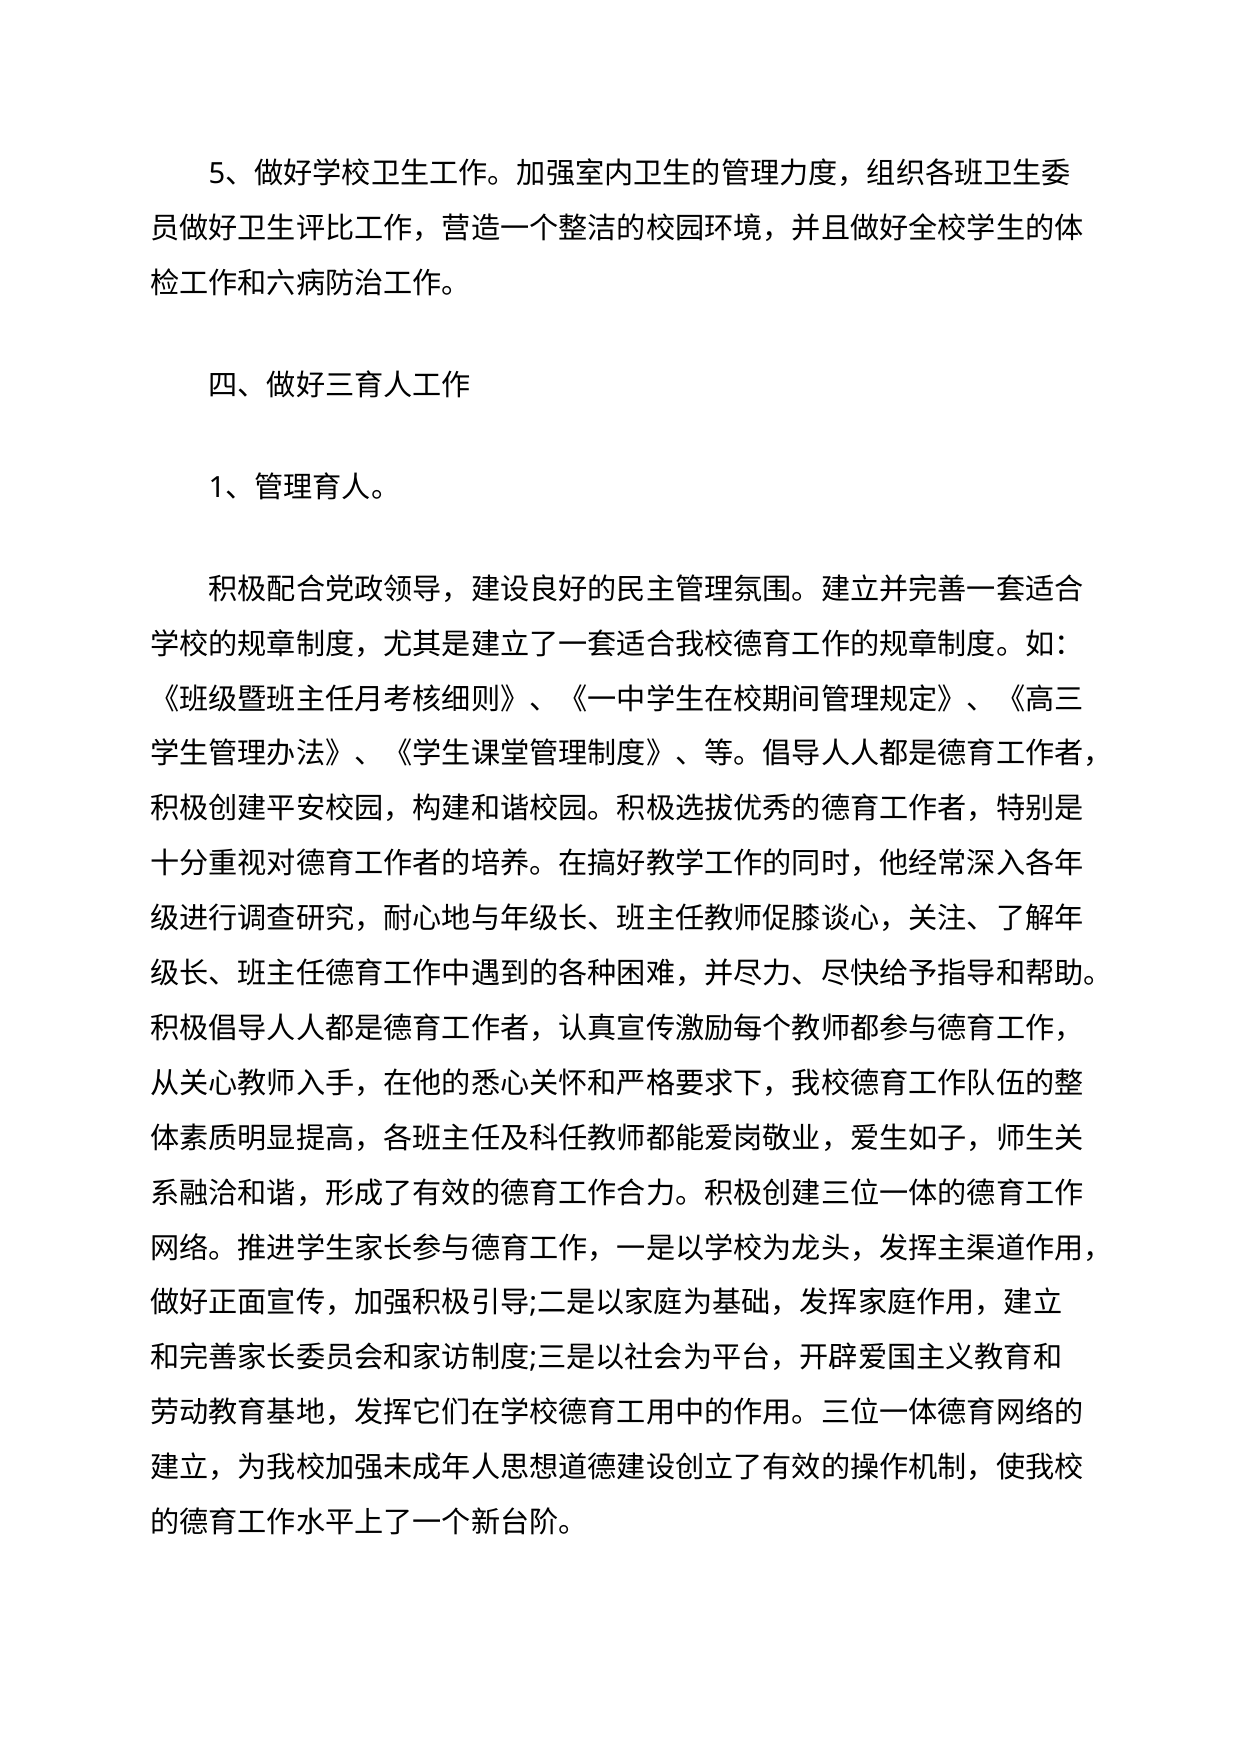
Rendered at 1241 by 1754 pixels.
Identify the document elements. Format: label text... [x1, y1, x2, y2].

text 1、管理育人。 [150, 463, 1090, 506]
text 四、做好三育人工作 [150, 362, 1090, 404]
text 积极配合党政领导，建设良好的民主管理氛围。建立并完善一套适合学校的规章制度，尤其是建立了一套适合我校德育工作的规章制度。如：《班级暨班主任月考核细则》、《一中学生在校期间管理规定》、《高三学生管理办法》、《学生课堂管理制度》、等。倡导人人都是德育工作者，积极创建平安校园，构建和谐校园。积极选拔优秀的德育工作者，特别是十分重视对德育工作者的培养。在搞好教学工作的同时，他经常深入各年级进行调查研究，耐心地与年级长、班主任教师促膝谈心，关注、了解年级长、班主任德育工作中遇到的各种困难，并尽力、尽快给予指导和帮助。积极倡导人人都是德育工作者，认真宣传激励每个教师都参与德育工作，从关心教师入手，在他的悉心关怀和严格要求下，我校德育工作队伍的整体素质明显提高，各班主任及科任教师都能爱岗敬业，爱生如子，师生关系融洽和谐，形成了有效的德育工作合力。积极创建三位一体的德育工作网络。推进学生家长参与德育工作，一是以学校为龙头，发挥主渠道作用，做好正面宣传，加强积极引导;二是以家庭为基础，发挥家庭作用，建立和完善家长委员会和家访制度;三是以社会为平台，开辟爱国主义教育和劳动教育基地，发挥它们在学校德育工用中的作用。三位一体德育网络的建立，为我校加强未成年人思想道德建设创立了有效的操作机制，使我校的德育工作水平上了一个新台阶。 [150, 565, 1090, 1541]
text 5、做好学校卫生工作。加强室内卫生的管理力度，组织各班卫生委员做好卫生评比工作，营造一个整洁的校园环境，并且做好全校学生的体检工作和六病防治工作。 [150, 150, 1090, 302]
